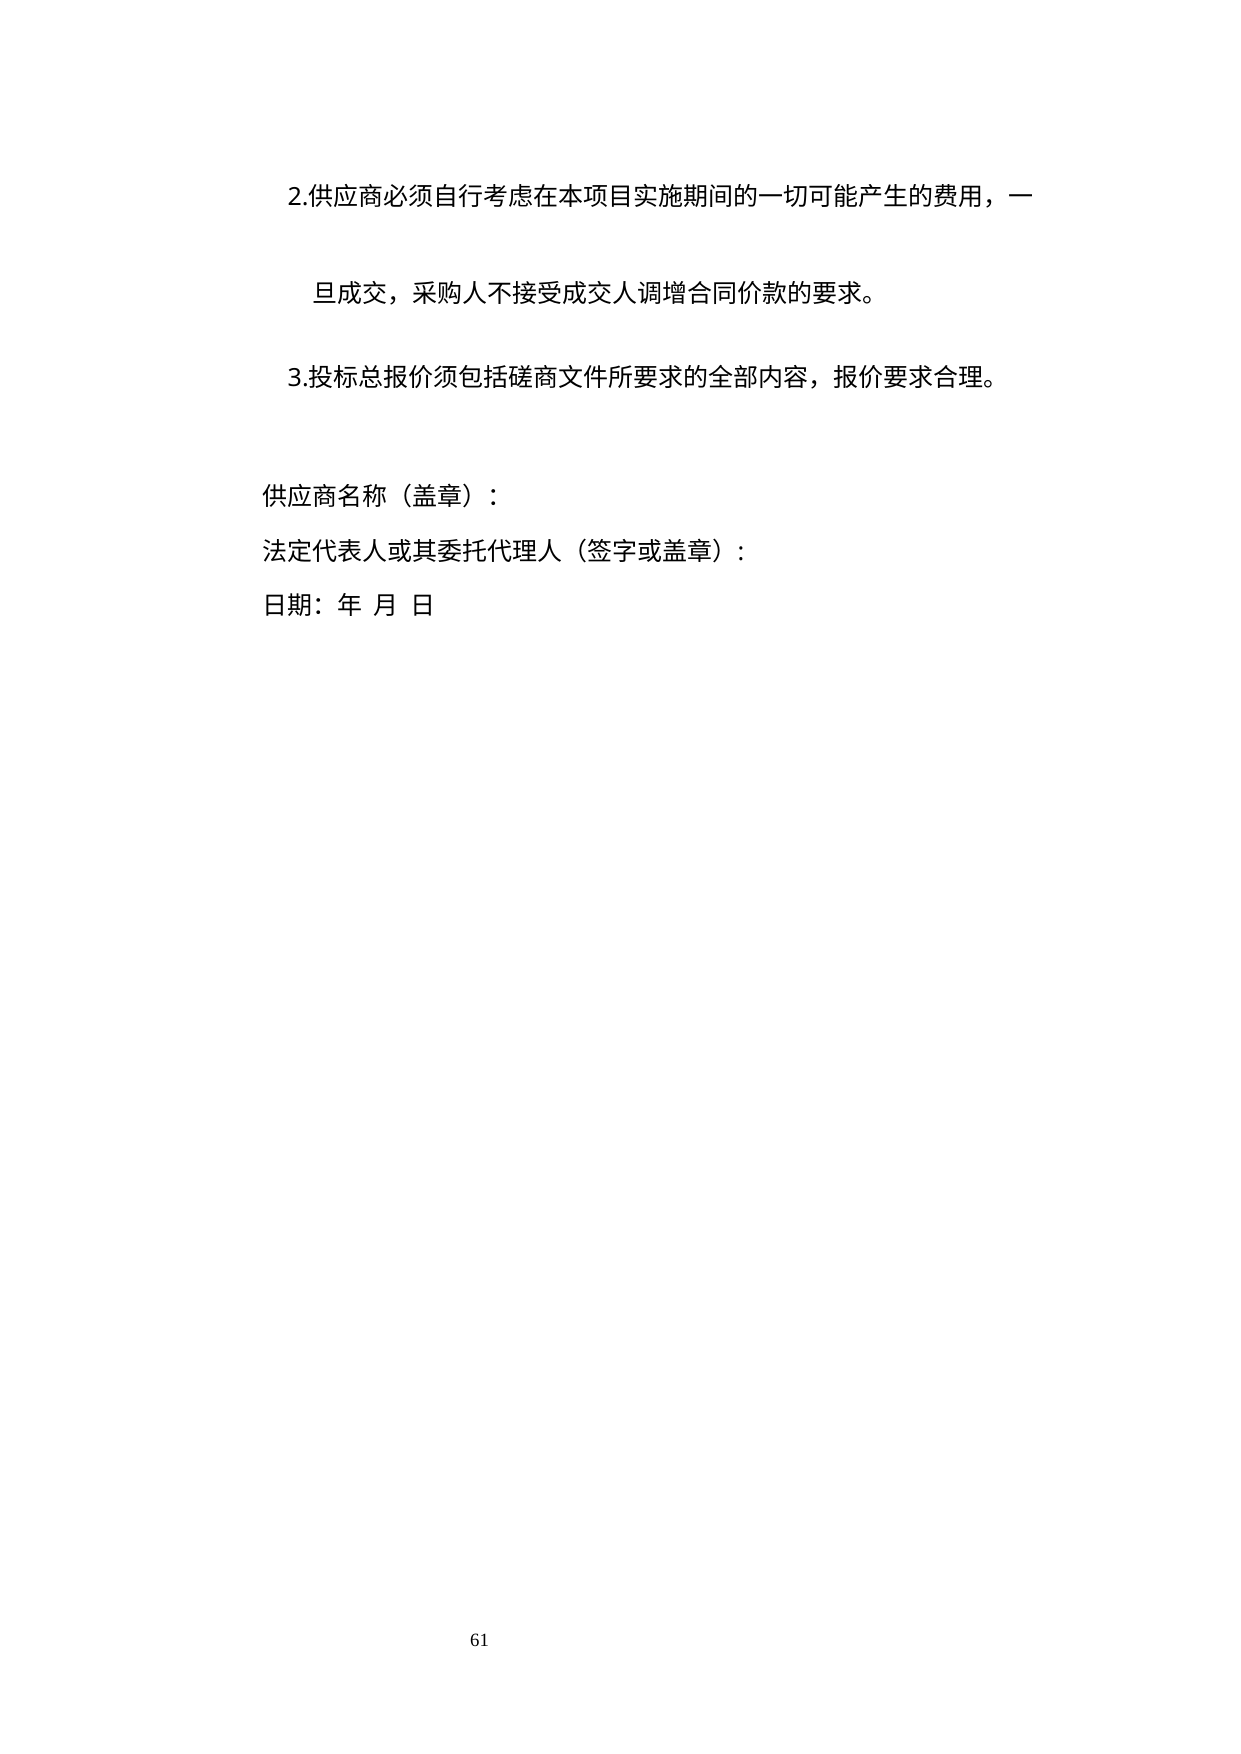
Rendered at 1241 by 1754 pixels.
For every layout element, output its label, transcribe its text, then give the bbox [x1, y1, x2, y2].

text 2.供应商必须自行考虑在本项目实施期间的一切可能产生的费用，一旦成交，采购人不接受成交人调增合同价款的要求。 [287, 162, 1053, 324]
text 日期：年 月 日 [187, 586, 1053, 622]
text 供应商名称（盖章）： [187, 477, 1053, 513]
text 3.投标总报价须包括磋商文件所要求的全部内容，报价要求合理。 [187, 343, 1053, 408]
text 法定代表人或其委托代理人（签字或盖章）: [187, 531, 1053, 567]
